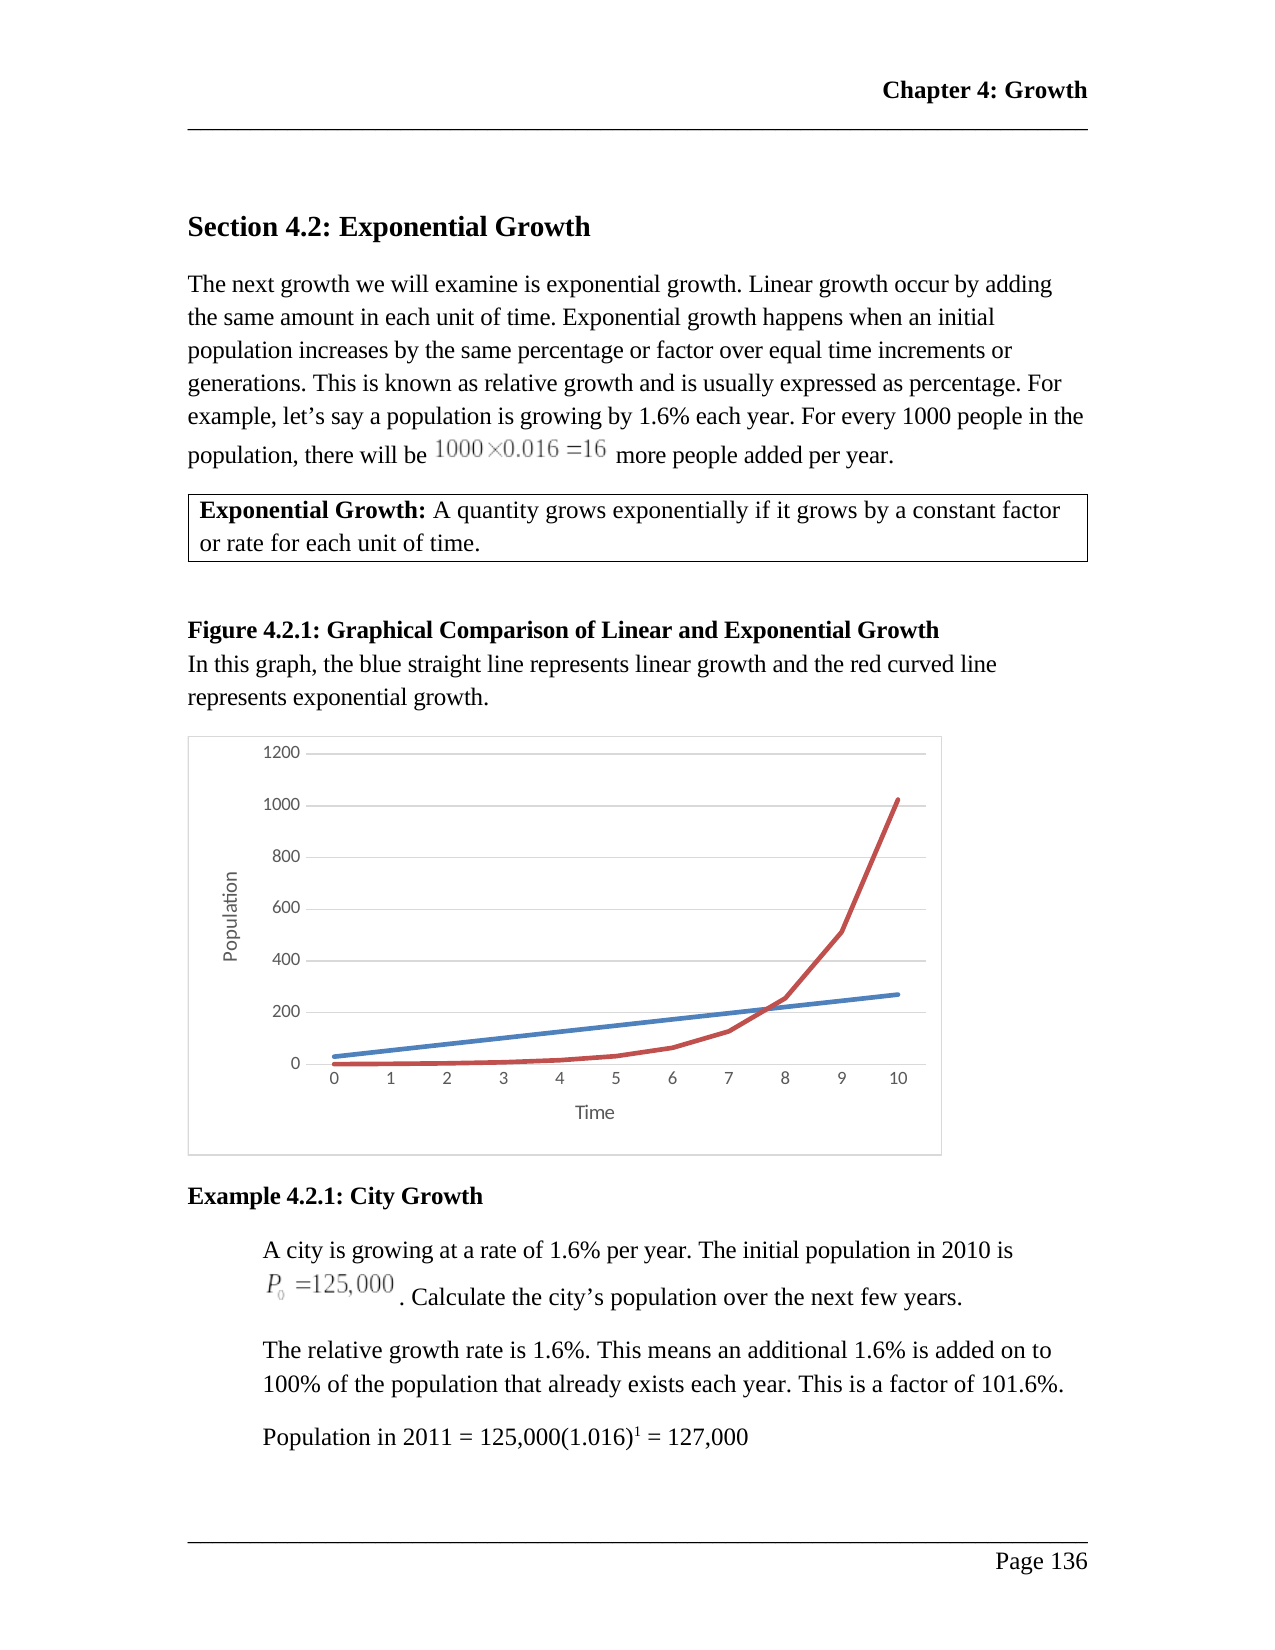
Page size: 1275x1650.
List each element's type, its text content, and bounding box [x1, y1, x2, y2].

text Population in 2011 = 125,000(1.016)1 = 127,000 [262, 1422, 1087, 1451]
text Section 4.2: Exponential Growth [187, 209, 1087, 243]
text The relative growth rate is 1.6%. This means an additional 1.6% is added on to 100% of the population that already exists each year. This is a factor of 101.6%. [262, 1336, 1087, 1397]
table_header Exponential Growth: A quantity grows exponentially if it grows by a constant factor or rate for each unit of time. [189, 495, 1087, 561]
text Example 4.2.1: City Growth [187, 1181, 1087, 1209]
text Figure 4.2.1: Graphical Comparison of Linear and Exponential Growth In this graph, the blue straight line represents linear growth and the red curved line represents exponential growth. [187, 616, 1087, 710]
text A city is growing at a rate of 1.6% per year. The initial population in 2010 is. Calculate the city’s population over the next few years. [262, 1235, 1087, 1311]
text The next growth we will examine is exponential growth. Linear growth occur by adding the same amount in each unit of time. Exponential growth happens when an initial population increases by the same percentage or factor over equal time increments or generations. This is known as relative growth and is usually expressed as percentage. For example, let’s say a population is growing by 1.6% each year. For every 1000 people in the population, there will be more people added per year. [187, 269, 1087, 469]
